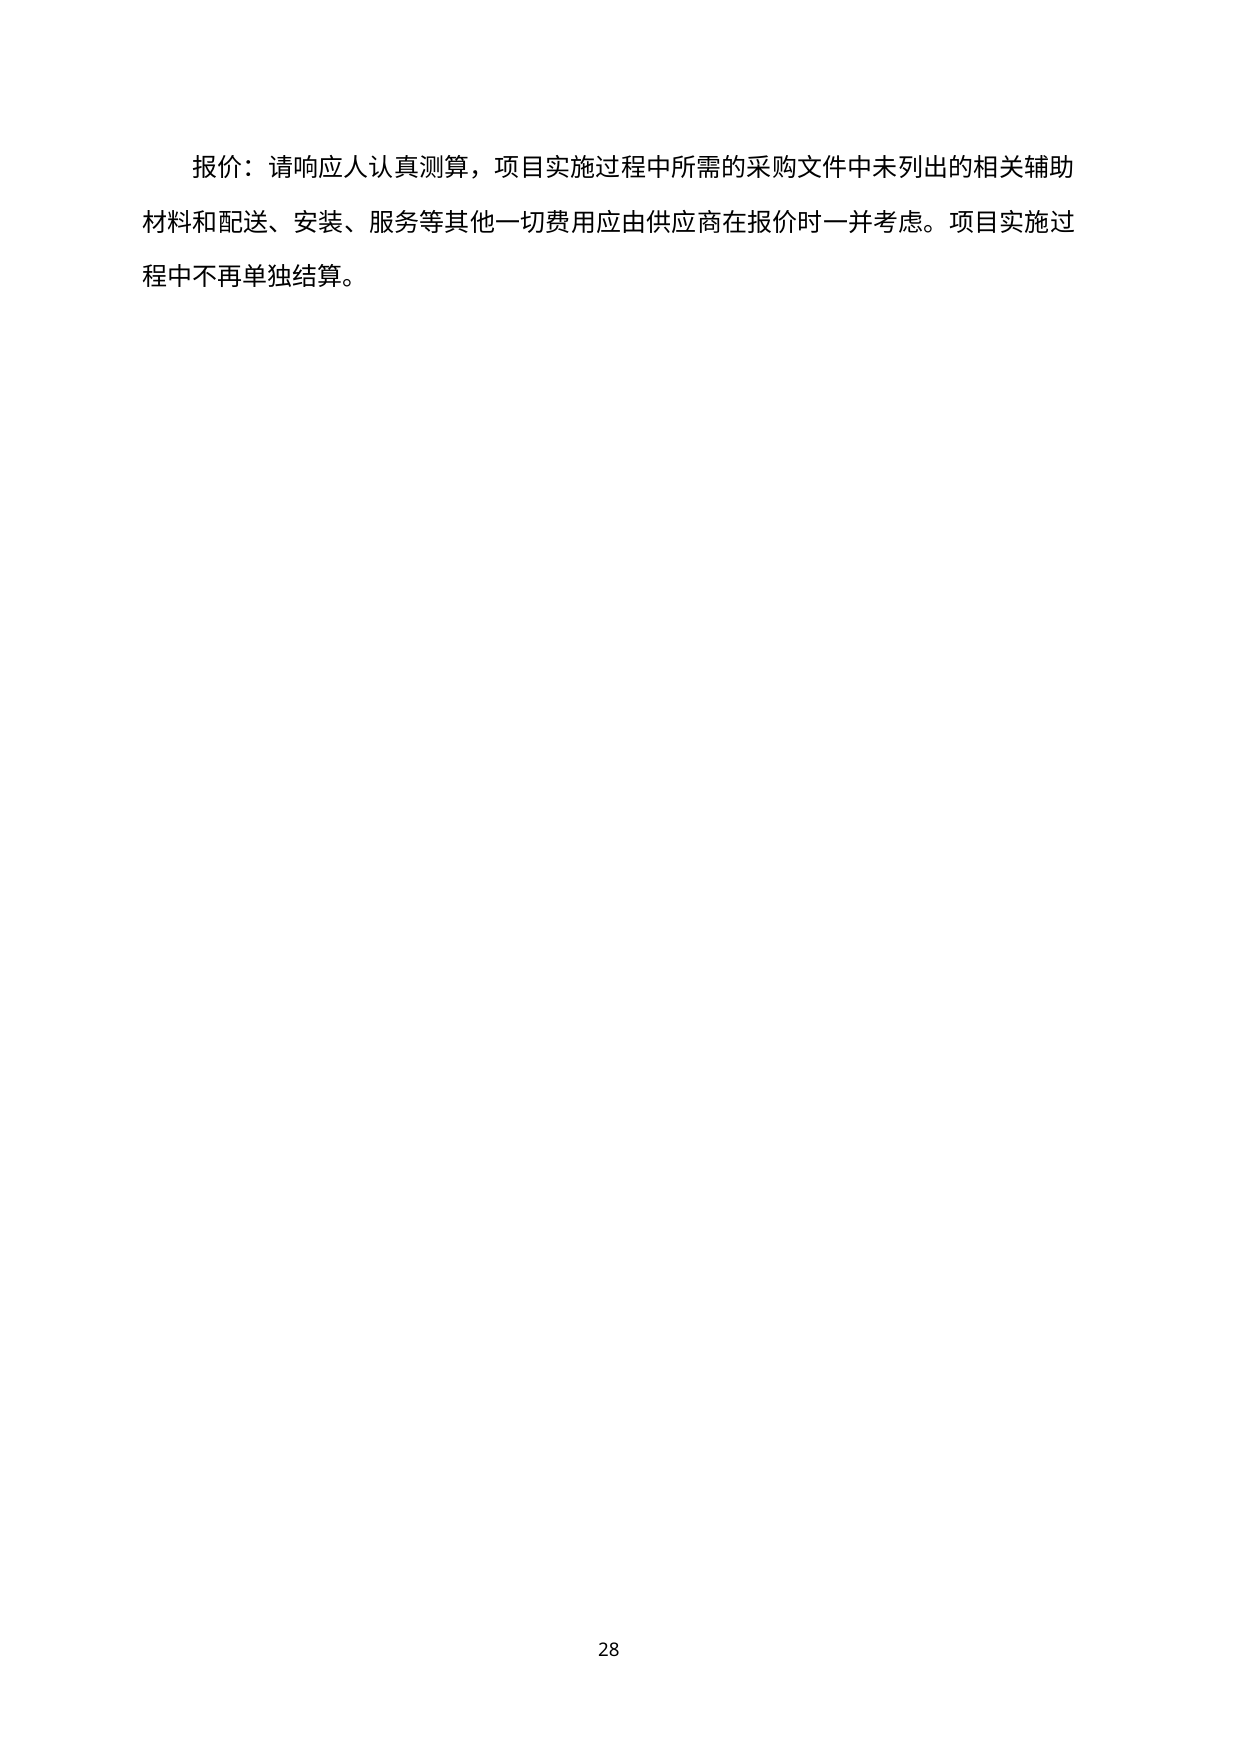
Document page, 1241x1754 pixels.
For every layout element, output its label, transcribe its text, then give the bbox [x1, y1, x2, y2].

text 报价：请响应人认真测算，项目实施过程中所需的采购文件中未列出的相关辅助材料和配送、安装、服务等其他一切费用应由供应商在报价时一并考虑。项目实施过程中不再单独结算。 [142, 148, 1075, 293]
